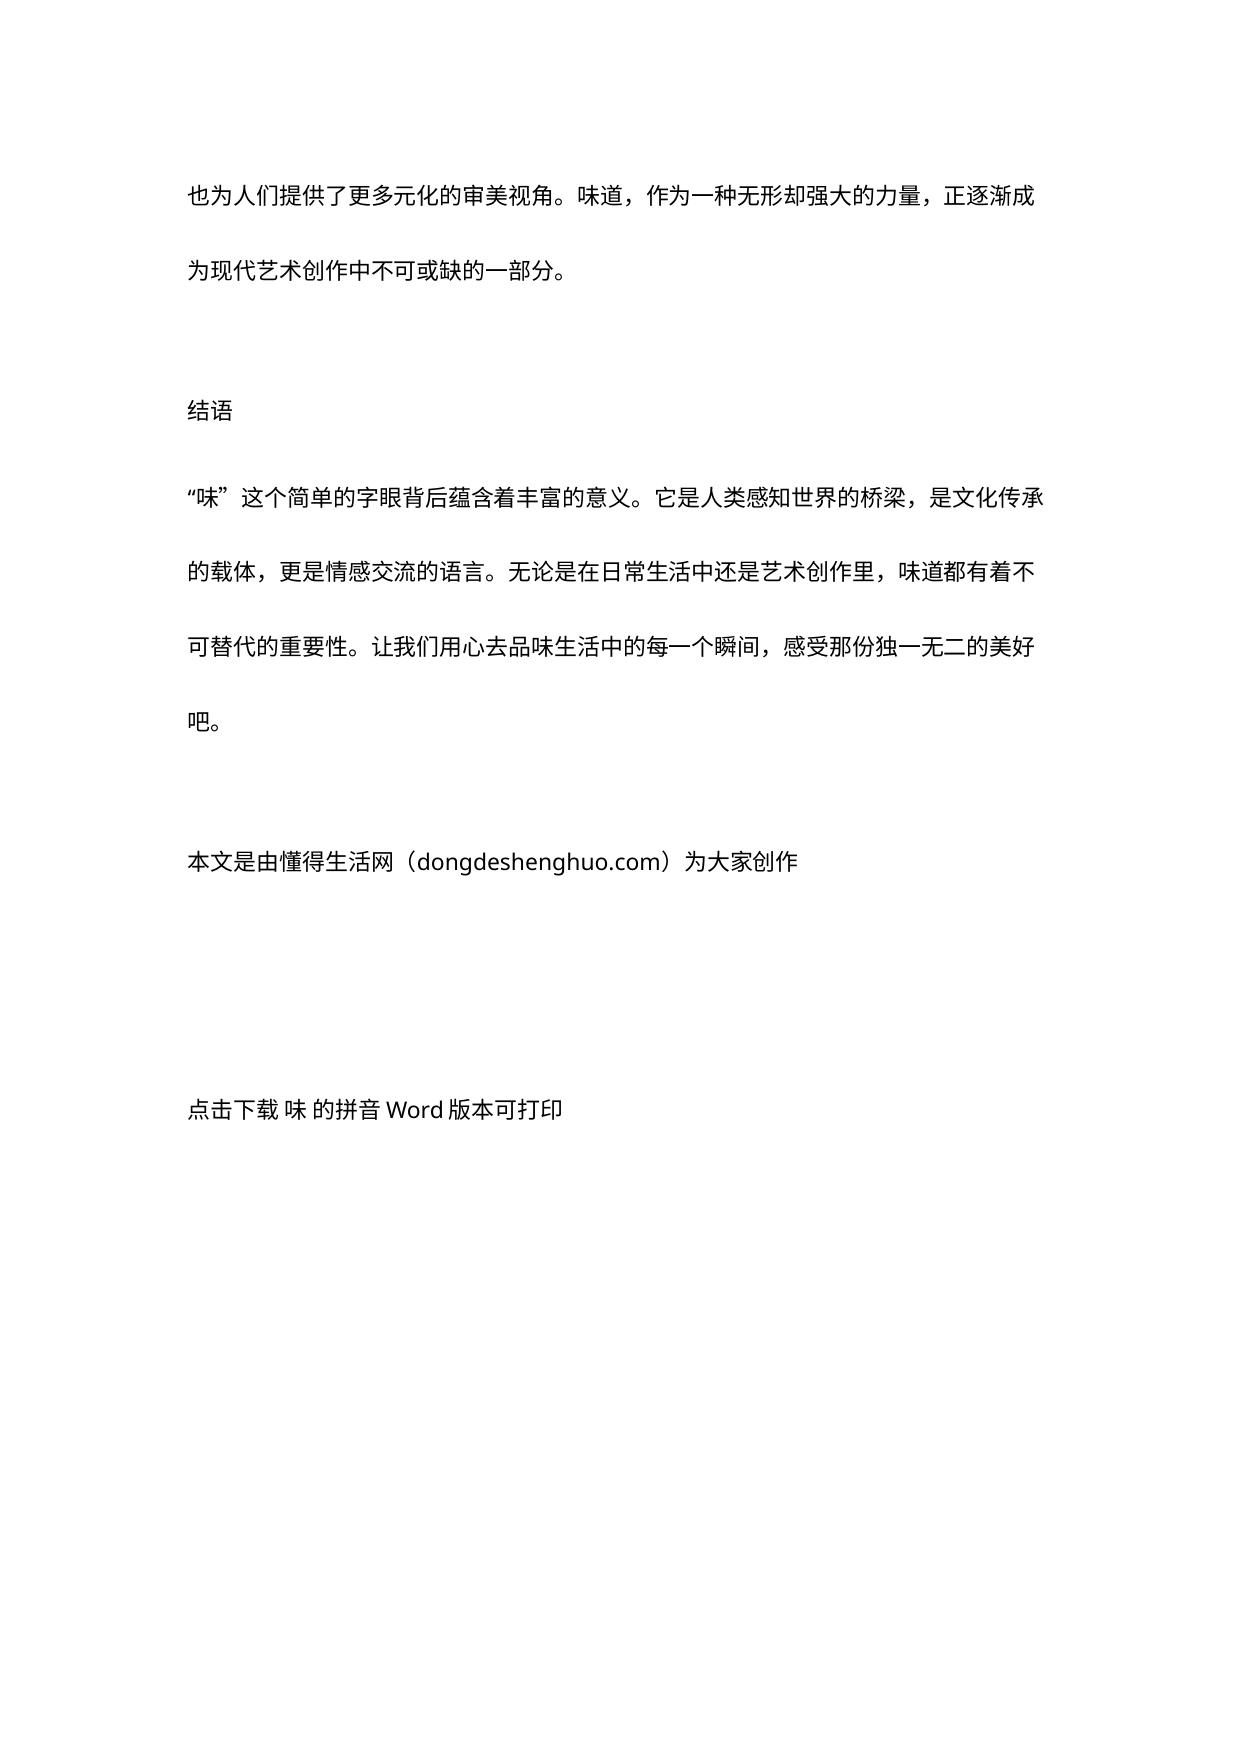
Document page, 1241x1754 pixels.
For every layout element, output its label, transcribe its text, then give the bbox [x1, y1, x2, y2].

text 点击下载 味 的拼音Word版本可打印 [187, 1076, 1053, 1141]
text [187, 162, 1053, 302]
text “味”这个简单的字眼背后蕴含着丰富的意义。它是人类感知世界的桥梁，是文化传承的载体，更是情感交流的语言。无论是在日常生活中还是艺术创作里，味道都有着不可替代的重要性。让我们用心去品味生活中的每一个瞬间，感受那份独一无二的美好吧。 [187, 464, 1053, 753]
text 结语 [187, 377, 1053, 442]
text 本文是由懂得生活网（dongdeshenghuo.com）为大家创作 [187, 828, 1053, 893]
